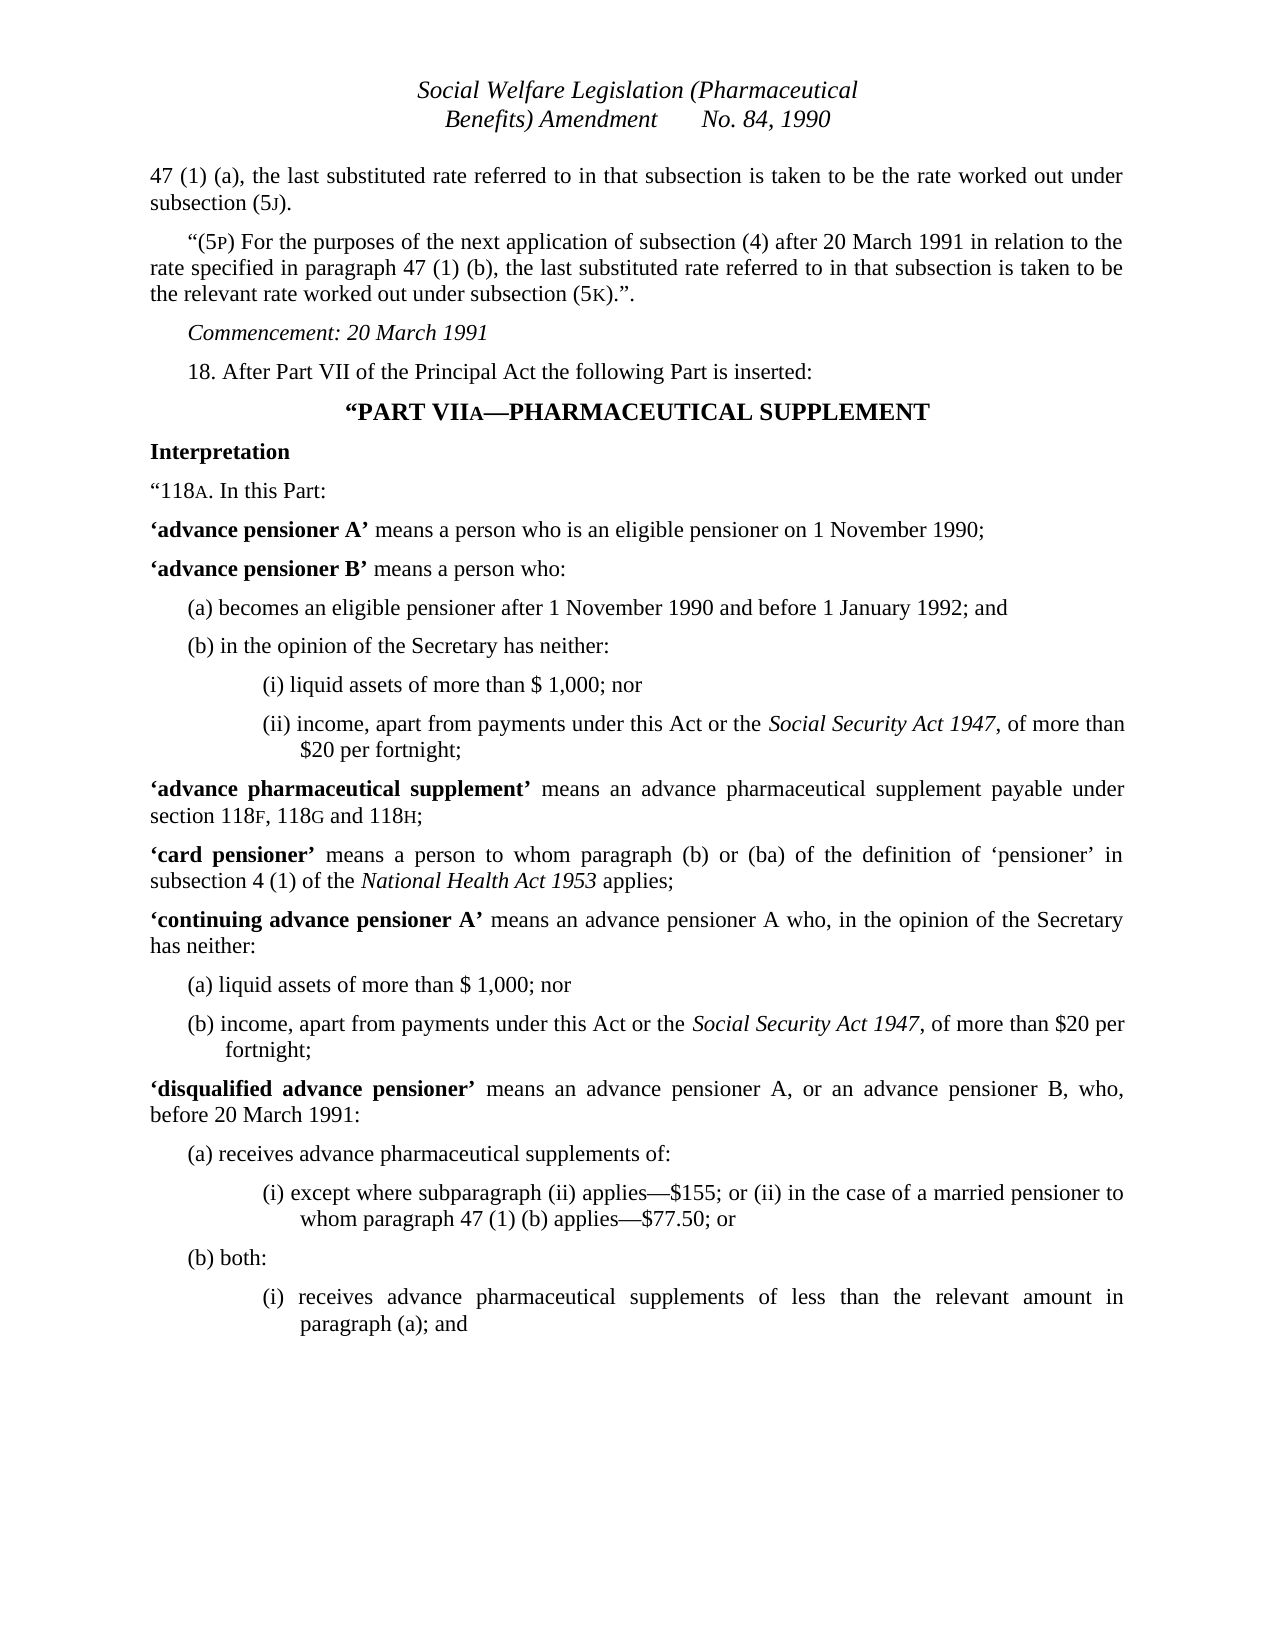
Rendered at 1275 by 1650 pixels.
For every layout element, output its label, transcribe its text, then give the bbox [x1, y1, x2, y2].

text (a) liquid assets of more than $ 1,000; nor [187, 971, 1125, 997]
text 47 (1) (a), the last substituted rate referred to in that subsection is taken to be the rate worked out under subsection (5j). [150, 162, 1125, 215]
text “(5p) For the purposes of the next application of subsection (4) after 20 March 1991 in relation to the rate specified in paragraph 47 (1) (b), the last substituted rate referred to in that subsection is taken to be the relevant rate worked out under subsection (5k).”. [150, 228, 1125, 307]
text ‘advance pensioner B’ means a person who: [150, 555, 1125, 581]
text (b) in the opinion of the Secretary has neither: [187, 632, 1125, 659]
text ‘advance pensioner A’ means a person who is an eligible pensioner on 1 November 1990; [150, 516, 1125, 542]
text (i) liquid assets of more than $ 1,000; nor [262, 671, 1125, 698]
text (ii) income, apart from payments under this Act or the Social Security Act 1947, of more than $20 per fortnight; [262, 710, 1125, 763]
text (i) except where subparagraph (ii) applies—$155; or (ii) in the case of a married pensioner to whom paragraph 47 (1) (b) applies—$77.50; or [262, 1179, 1125, 1232]
text (a) becomes an eligible pensioner after 1 November 1990 and before 1 January 1992; and [187, 594, 1125, 620]
text “PART VIIa—PHARMACEUTICAL SUPPLEMENT [150, 397, 1125, 426]
text “118a. In this Part: [150, 477, 1125, 503]
text (a) receives advance pharmaceutical supplements of: [187, 1140, 1125, 1167]
text ‘continuing advance pensioner A’ means an advance pensioner A who, in the opinion of the Secretary has neither: [150, 906, 1125, 958]
text (b) both: [187, 1244, 1125, 1271]
text Commencement: 20 March 1991 [150, 319, 1125, 346]
text ‘card pensioner’ means a person to whom paragraph (b) or (ba) of the definition of ‘pensioner’ in subsection 4 (1) of the National Health Act 1953 applies; [150, 841, 1125, 893]
text (b) income, apart from payments under this Act or the Social Security Act 1947, of more than $20 per fortnight; [187, 1010, 1125, 1063]
text ‘advance pharmaceutical supplement’ means an advance pharmaceutical supplement payable under section 118f, 118g and 118h; [150, 775, 1125, 828]
text ‘disqualified advance pensioner’ means an advance pensioner A, or an advance pensioner B, who, before 20 March 1991: [150, 1075, 1125, 1128]
text (i) receives advance pharmaceutical supplements of less than the relevant amount in paragraph (a); and [262, 1283, 1125, 1336]
text Interpretation [150, 438, 1125, 464]
text 18. After Part VII of the Principal Act the following Part is inserted: [150, 358, 1125, 384]
